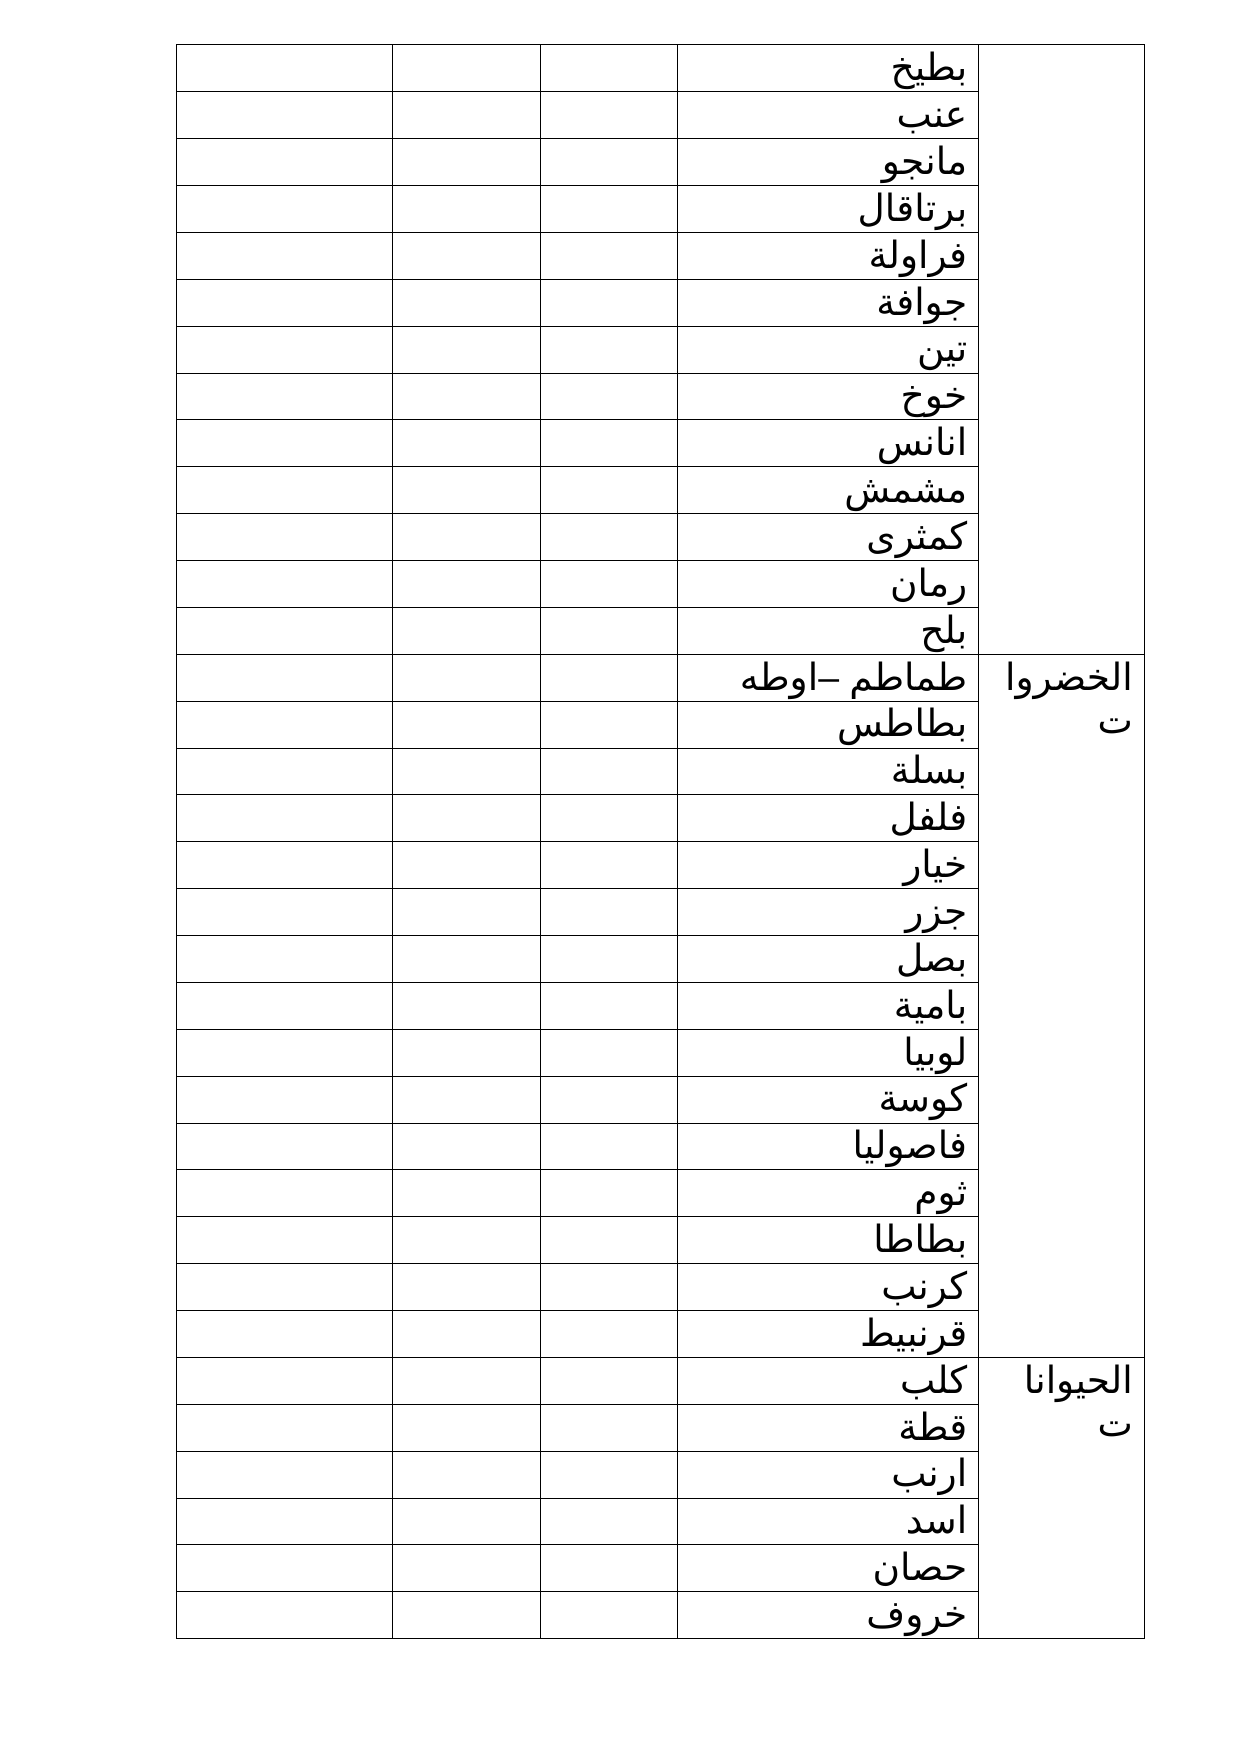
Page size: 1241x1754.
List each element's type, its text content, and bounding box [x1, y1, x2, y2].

table_cell [393, 1405, 540, 1451]
table_cell [393, 45, 540, 91]
table_cell [541, 1545, 677, 1591]
table_cell فلفل [678, 795, 978, 841]
table_cell [393, 1545, 540, 1591]
table_cell [541, 1358, 677, 1404]
table_cell [541, 655, 677, 701]
table_cell [541, 1170, 677, 1216]
table_cell [541, 842, 677, 888]
table_cell بصل [678, 936, 978, 982]
table_cell [541, 608, 677, 654]
table_cell [393, 467, 540, 513]
table_cell [177, 561, 392, 607]
table_cell [177, 1264, 392, 1310]
table_cell جزر [678, 889, 978, 935]
table_cell فاصوليا [678, 1124, 978, 1169]
table_cell [393, 420, 540, 466]
table_cell رمان [678, 561, 978, 607]
table_cell [177, 1358, 392, 1404]
table_cell كرنب [678, 1264, 978, 1310]
table_cell [177, 1405, 392, 1451]
table_cell [393, 1358, 540, 1404]
table_cell [541, 186, 677, 232]
table_cell [393, 561, 540, 607]
table_cell [393, 327, 540, 372]
table_cell خروف [678, 1592, 978, 1638]
table_cell بطاطا [678, 1217, 978, 1263]
table_cell [541, 702, 677, 747]
table_cell تين [678, 327, 978, 372]
table_cell خيار [678, 842, 978, 888]
table_cell [541, 420, 677, 466]
table_cell [541, 983, 677, 1029]
table_cell [393, 1592, 540, 1638]
table_cell [541, 1030, 677, 1076]
table_cell [393, 842, 540, 888]
table_cell [177, 749, 392, 794]
table_cell [541, 514, 677, 560]
table_cell [541, 936, 677, 982]
table_cell [177, 186, 392, 232]
table_cell اسد [678, 1499, 978, 1544]
table_cell [177, 1077, 392, 1122]
table_cell جوافة [678, 280, 978, 326]
table_cell [177, 1170, 392, 1216]
table_cell [393, 1264, 540, 1310]
table_cell كوسة [678, 1077, 978, 1122]
table_cell [541, 1452, 677, 1497]
table_cell [541, 749, 677, 794]
table_cell بامية [678, 983, 978, 1029]
table_cell [177, 1592, 392, 1638]
table_cell [393, 374, 540, 419]
table_cell [177, 327, 392, 372]
table_cell [541, 1264, 677, 1310]
table_cell [393, 186, 540, 232]
table_cell [541, 139, 677, 185]
table_cell لوبيا [678, 1030, 978, 1076]
table_cell فراولة [678, 233, 978, 279]
table_cell [393, 1077, 540, 1122]
table_cell [177, 936, 392, 982]
table_cell [177, 608, 392, 654]
table_cell [541, 795, 677, 841]
table_cell ارنب [678, 1452, 978, 1497]
table_cell مشمش [678, 467, 978, 513]
table_cell [393, 139, 540, 185]
table_cell [177, 374, 392, 419]
table_cell [541, 561, 677, 607]
table_cell [541, 1311, 677, 1357]
table_cell [541, 467, 677, 513]
table_cell قرنبيط [678, 1311, 978, 1357]
table_cell بطيخ [678, 45, 978, 91]
table_cell [393, 749, 540, 794]
table_cell [393, 1311, 540, 1357]
table_cell [177, 514, 392, 560]
table_cell [177, 889, 392, 935]
table_cell [177, 1030, 392, 1076]
table_cell [393, 936, 540, 982]
table_cell [177, 842, 392, 888]
table_cell [541, 1405, 677, 1451]
table_cell [541, 1592, 677, 1638]
table_cell [541, 1077, 677, 1122]
table_cell [393, 92, 540, 138]
table_cell [393, 1030, 540, 1076]
table_cell مانجو [678, 139, 978, 185]
table_cell [393, 889, 540, 935]
table_cell [177, 139, 392, 185]
table_cell [177, 1311, 392, 1357]
table_cell برتاقال [678, 186, 978, 232]
table_cell [177, 280, 392, 326]
table_cell [393, 702, 540, 747]
table_cell [393, 280, 540, 326]
table_cell [177, 655, 392, 701]
table_cell [541, 327, 677, 372]
table_cell [393, 608, 540, 654]
table_cell انانس [678, 420, 978, 466]
table_cell بطاطس [678, 702, 978, 747]
table_cell خوخ [678, 374, 978, 419]
table_cell [541, 889, 677, 935]
table_cell [177, 467, 392, 513]
table_cell [393, 983, 540, 1029]
table_cell [177, 795, 392, 841]
table_cell بسلة [678, 749, 978, 794]
table_cell [541, 1124, 677, 1169]
table_cell حصان [678, 1545, 978, 1591]
table_cell [177, 1545, 392, 1591]
table_cell [393, 1217, 540, 1263]
table_cell [177, 233, 392, 279]
table_cell [393, 1170, 540, 1216]
table_cell [177, 983, 392, 1029]
table_cell [541, 374, 677, 419]
table_cell [393, 795, 540, 841]
table_cell [177, 92, 392, 138]
table_cell [541, 1499, 677, 1544]
table_cell [541, 45, 677, 91]
table_cell [177, 45, 392, 91]
table_cell [393, 1124, 540, 1169]
table_cell طماطم –اوطه [678, 655, 978, 701]
table_cell قطة [678, 1405, 978, 1451]
table_cell الحيوانات [979, 1358, 1144, 1638]
table_cell [541, 92, 677, 138]
table_cell الخضروات [979, 655, 1144, 1357]
table_cell كلب [678, 1358, 978, 1404]
table_cell [541, 280, 677, 326]
table_cell [177, 1124, 392, 1169]
table_cell [177, 420, 392, 466]
table_cell [393, 655, 540, 701]
table_cell كمثرى [678, 514, 978, 560]
table_cell ثوم [678, 1170, 978, 1216]
table_cell [177, 1452, 392, 1497]
table_cell [393, 233, 540, 279]
table_cell [393, 1452, 540, 1497]
table_cell [393, 1499, 540, 1544]
table_cell [177, 1217, 392, 1263]
table_cell [177, 1499, 392, 1544]
table_cell [177, 702, 392, 747]
table_cell [541, 1217, 677, 1263]
table_cell [541, 233, 677, 279]
table_cell بلح [678, 608, 978, 654]
table_cell [393, 514, 540, 560]
table_cell عنب [678, 92, 978, 138]
